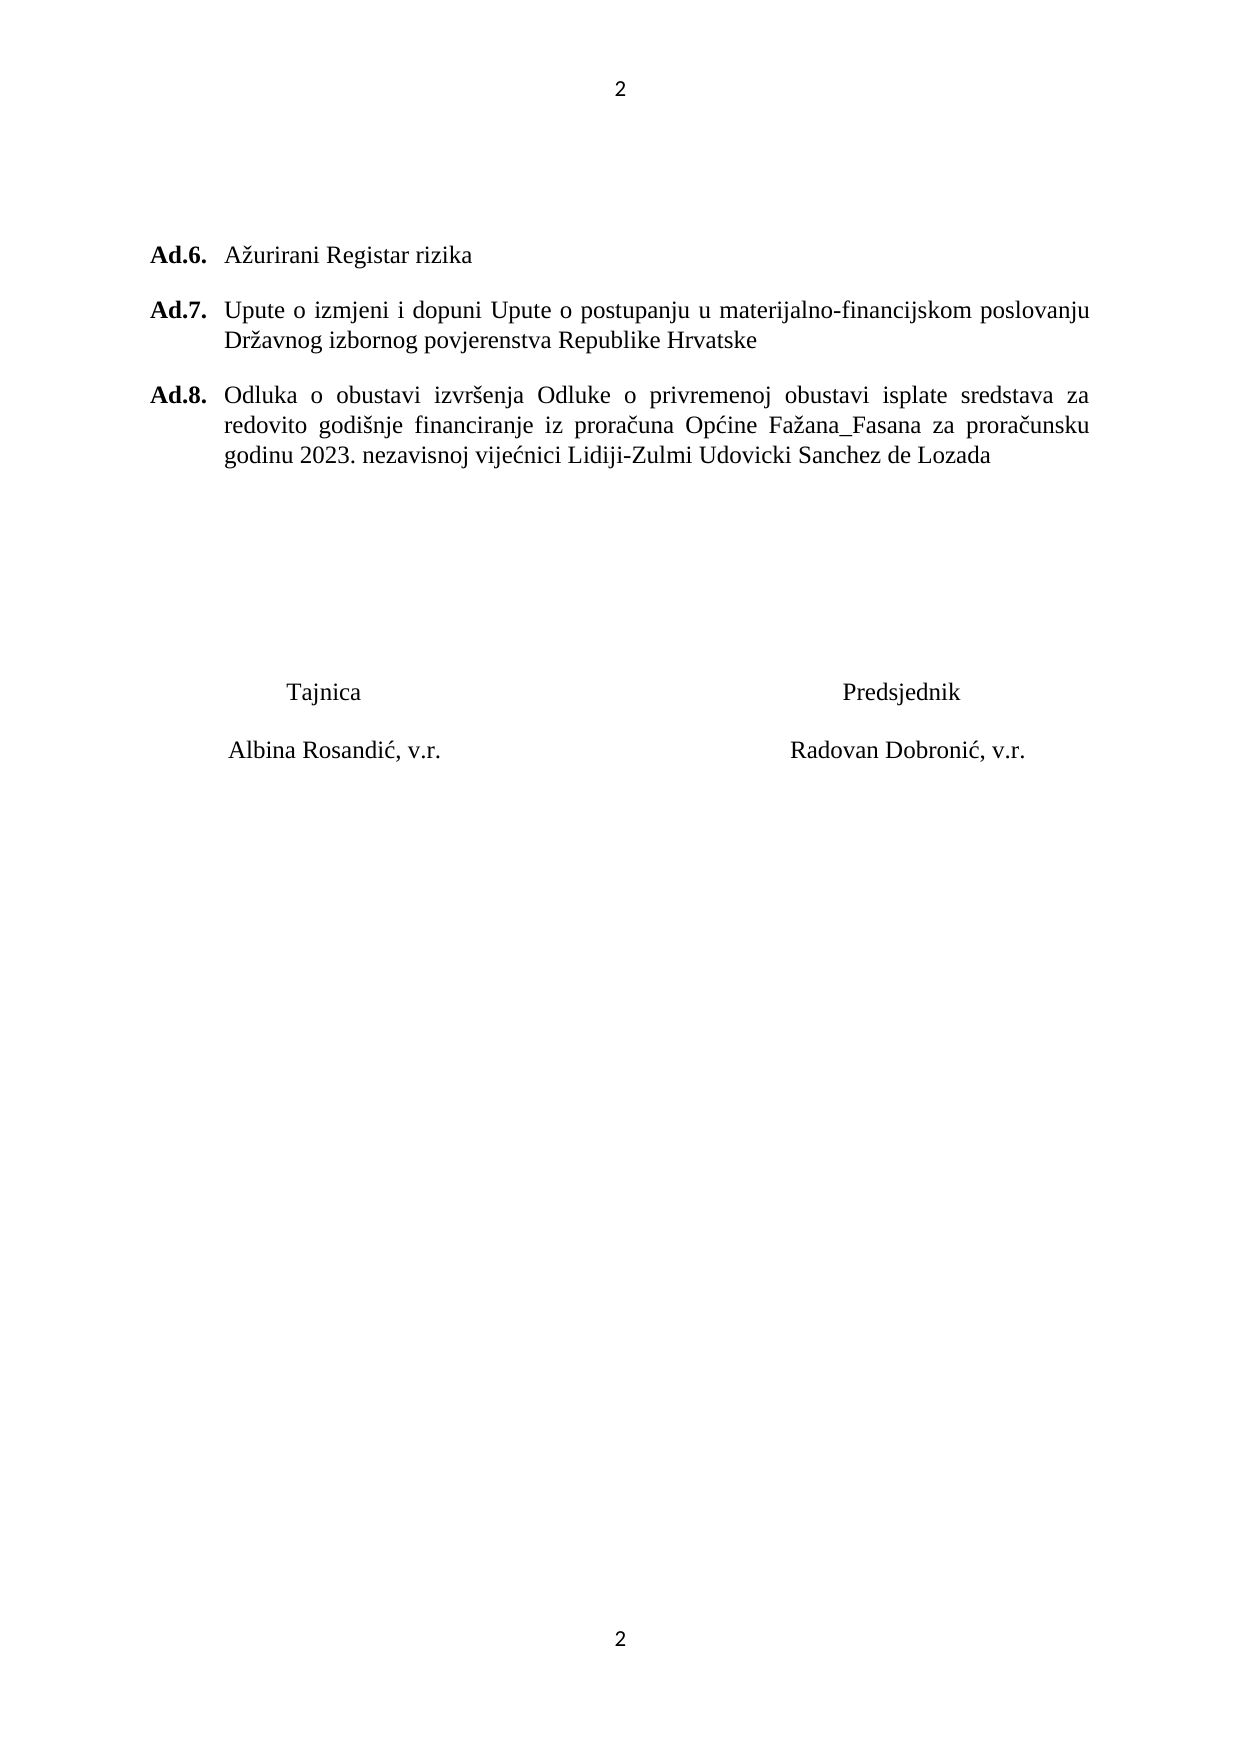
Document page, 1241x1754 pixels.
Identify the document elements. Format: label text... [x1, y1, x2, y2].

text Ad.7. Upute o izmjeni i dopuni Upute o postupanju u materijalno-financijskom poslovanju Državnog izbornog povjerenstva Republike Hrvatske [150, 295, 1090, 354]
text Albina Rosandić, v.r. Radovan Dobronić, v.r. [150, 735, 1090, 763]
text Ad.8. Odluka o obustavi izvršenja Odluke o privremenoj obustavi isplate sredstava za redovito godišnje financiranje iz proračuna Općine Fažana_Fasana za proračunsku godinu 2023. nezavisnoj vijećnici Lidiji-Zulmi Udovicki Sanchez de Lozada [150, 380, 1090, 469]
text Tajnica Predsjednik [150, 677, 1090, 706]
text Ad.6. Ažurirani Registar rizika [150, 240, 1090, 269]
